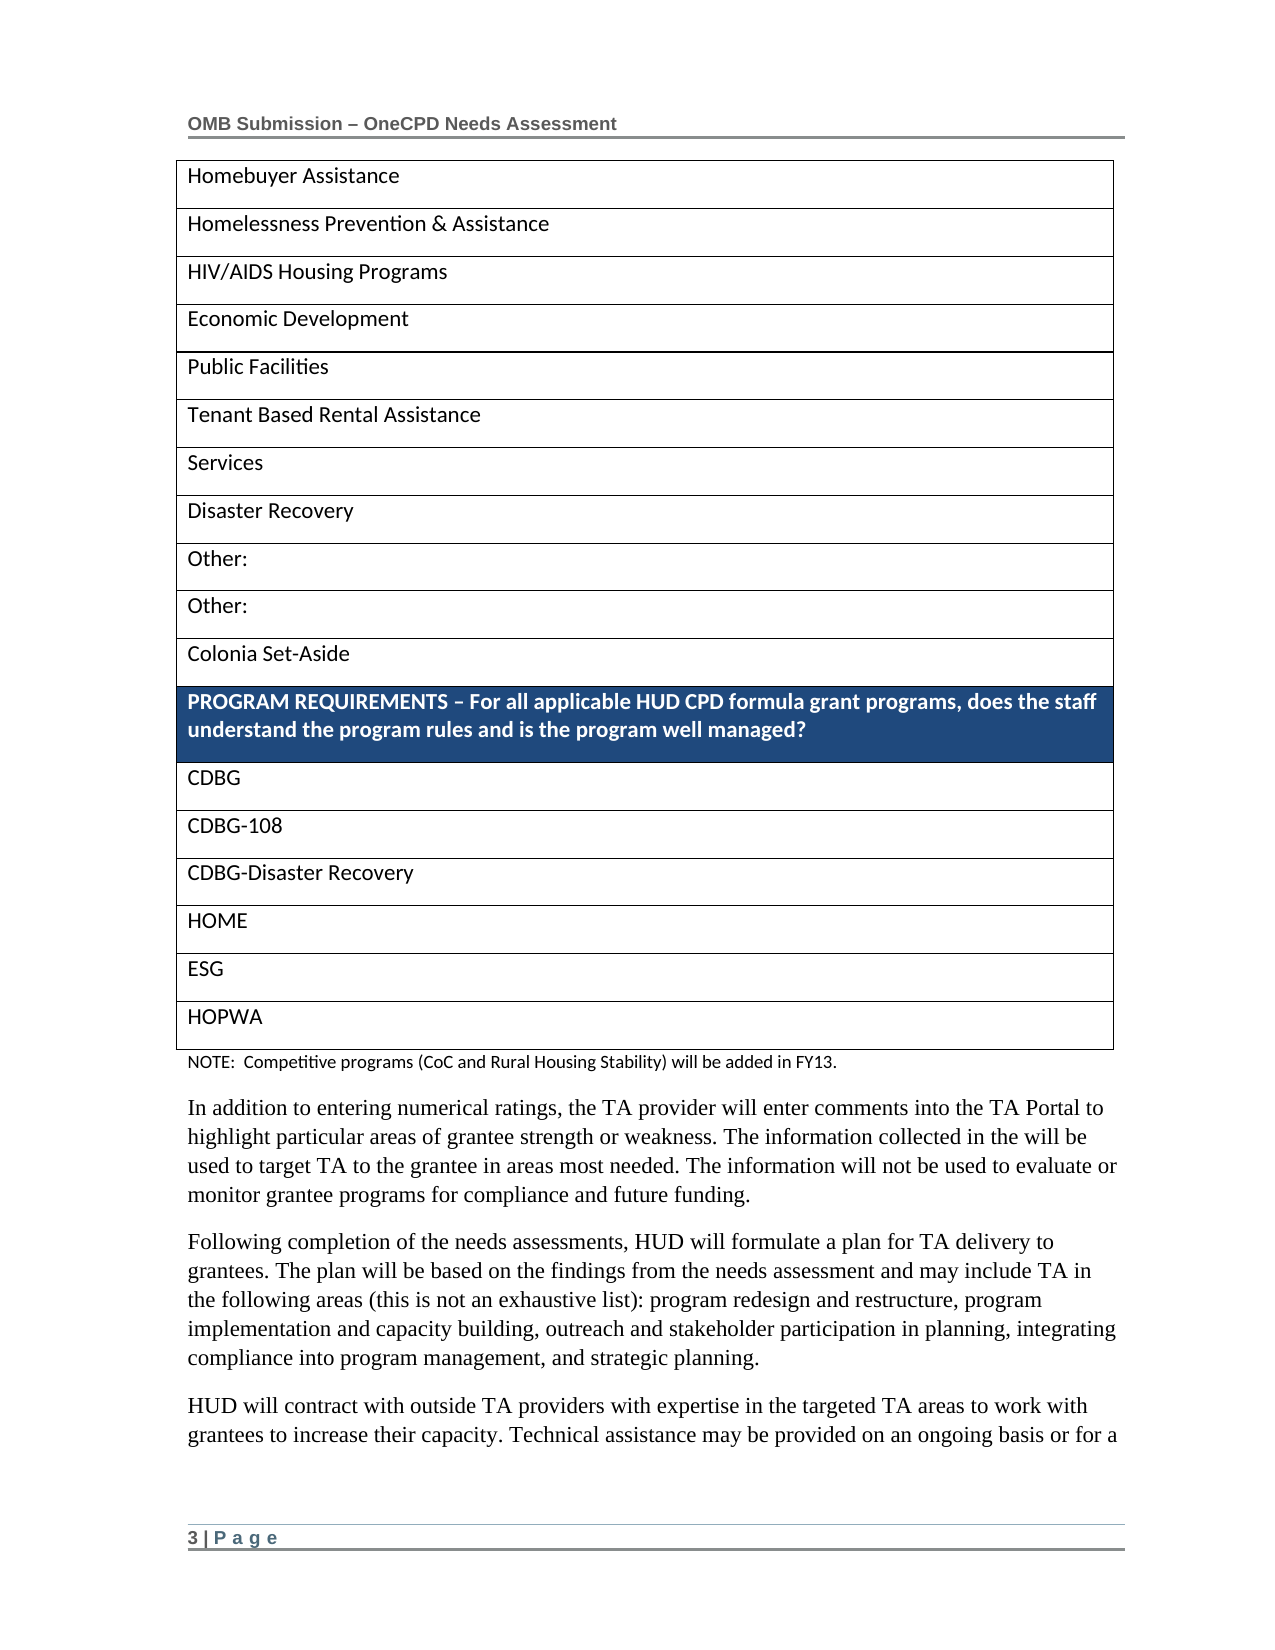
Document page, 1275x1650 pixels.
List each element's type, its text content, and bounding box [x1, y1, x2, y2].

table_cell Colonia Set-Aside [177, 639, 1113, 686]
table_cell Services [177, 448, 1113, 495]
table_cell Economic Development [177, 305, 1113, 351]
table_cell HOPWA [177, 1002, 1113, 1049]
table_cell Public Facilities [177, 353, 1113, 399]
text Following completion of the needs assessments, HUD will formulate a plan for TA delivery to grantees. The plan will be based on the findings from the needs assessment and may include TA in the following areas (this is not an exhaustive list): program redesign and restructure, program implementation and capacity building, outreach and stakeholder participation in planning, integrating compliance into program management, and strategic planning. [187, 1228, 1125, 1371]
table_cell Homebuyer Assistance [177, 161, 1113, 208]
table_cell HIV/AIDS Housing Programs [177, 257, 1113, 303]
table_cell Tenant Based Rental Assistance [177, 400, 1113, 447]
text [187, 1392, 1125, 1447]
table_cell Disaster Recovery [177, 496, 1113, 543]
text In addition to entering numerical ratings, the TA provider will enter comments into the TA Portal to highlight particular areas of grantee strength or weakness. The information collected in the will be used to target TA to the grantee in areas most needed. The information will not be used to evaluate or monitor grantee programs for compliance and future funding. [187, 1094, 1125, 1207]
table_cell Other: [177, 544, 1113, 590]
table_cell CDBG-Disaster Recovery [177, 859, 1113, 905]
table_cell ESG [177, 954, 1113, 1001]
table_cell HOME [177, 906, 1113, 953]
text NOTE: Competitive programs (CoC and Rural Housing Stability) will be added in FY13. [187, 1050, 1125, 1073]
table_cell Other: [177, 591, 1113, 638]
table_cell PROGRAM REQUIREMENTS – For all applicable HUD CPD formula grant programs, does the staff understand the program rules and is the program well managed? [177, 687, 1113, 762]
table_cell CDBG-108 [177, 811, 1113, 857]
table_cell Homelessness Prevention & Assistance [177, 209, 1113, 256]
table_cell CDBG [177, 763, 1113, 810]
